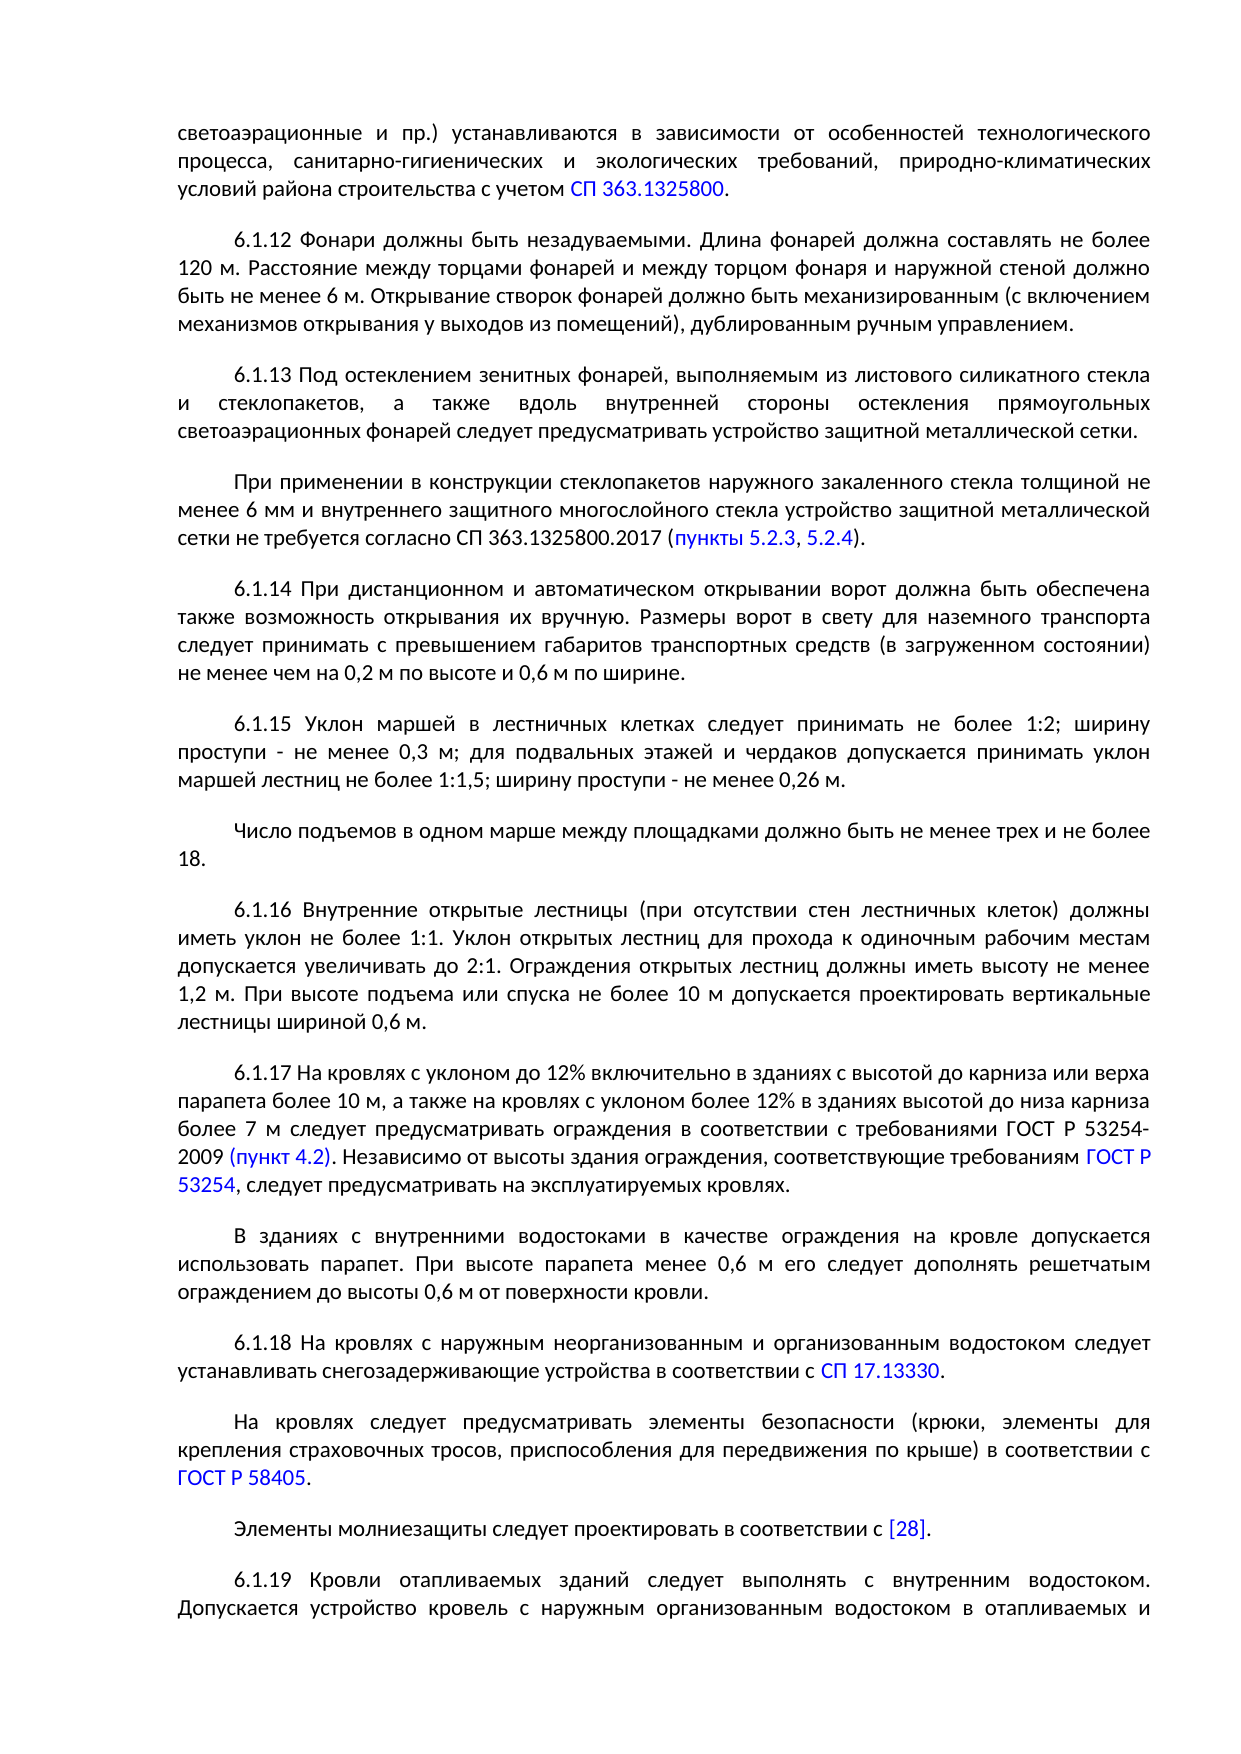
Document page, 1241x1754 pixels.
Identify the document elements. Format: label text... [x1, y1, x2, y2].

text 6.1.18 На кровлях с наружным неорганизованным и организованным водостоком следует устанавливать снегозадерживающие устройства в соответствии с СП 17.13330. [177, 1328, 1152, 1384]
text Число подъемов в одном марше между площадками должно быть не менее трех и не более 18. [177, 816, 1152, 872]
text 6.1.13 Под остеклением зенитных фонарей, выполняемым из листового силикатного стекла и стеклопакетов, а также вдоль внутренней стороны остекления прямоугольных светоаэрационных фонарей следует предусматривать устройство защитной металлической сетки. [177, 360, 1152, 444]
text Элементы молниезащиты следует проектировать в соответствии с [28]. [177, 1514, 1152, 1542]
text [177, 118, 1152, 202]
text 6.1.14 При дистанционном и автоматическом открывании ворот должна быть обеспечена также возможность открывания их вручную. Размеры ворот в свету для наземного транспорта следует принимать с превышением габаритов транспортных средств (в загруженном состоянии) не менее чем на 0,2 м по высоте и 0,6 м по ширине. [177, 574, 1152, 686]
text В зданиях с внутренними водостоками в качестве ограждения на кровле допускается использовать парапет. При высоте парапета менее 0,6 м его следует дополнять решетчатым ограждением до высоты 0,6 м от поверхности кровли. [177, 1221, 1152, 1305]
text 6.1.15 Уклон маршей в лестничных клетках следует принимать не более 1:2; ширину проступи - не менее 0,3 м; для подвальных этажей и чердаков допускается принимать уклон маршей лестниц не более 1:1,5; ширину проступи - не менее 0,26 м. [177, 709, 1152, 793]
text На кровлях следует предусматривать элементы безопасности (крюки, элементы для крепления страховочных тросов, приспособления для передвижения по крыше) в соответствии с ГОСТ Р 58405. [177, 1407, 1152, 1491]
text 6.1.17 На кровлях с уклоном до 12% включительно в зданиях с высотой до карниза или верха парапета более 10 м, а также на кровлях с уклоном более 12% в зданиях высотой до низа карниза более 7 м следует предусматривать ограждения в соответствии с требованиями ГОСТ Р 53254-2009 (пункт 4.2). Независимо от высоты здания ограждения, соответствующие требованиям ГОСТ Р 53254, следует предусматривать на эксплуатируемых кровлях. [177, 1058, 1152, 1198]
text При применении в конструкции стеклопакетов наружного закаленного стекла толщиной не менее 6 мм и внутреннего защитного многослойного стекла устройство защитной металлической сетки не требуется согласно СП 363.1325800.2017 (пункты 5.2.3, 5.2.4). [177, 467, 1152, 551]
text 6.1.16 Внутренние открытые лестницы (при отсутствии стен лестничных клеток) должны иметь уклон не более 1:1. Уклон открытых лестниц для прохода к одиночным рабочим местам допускается увеличивать до 2:1. Ограждения открытых лестниц должны иметь высоту не менее 1,2 м. При высоте подъема или спуска не более 10 м допускается проектировать вертикальные лестницы шириной 0,6 м. [177, 895, 1152, 1035]
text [177, 1565, 1152, 1621]
text 6.1.12 Фонари должны быть незадуваемыми. Длина фонарей должна составлять не более 120 м. Расстояние между торцами фонарей и между торцом фонаря и наружной стеной должно быть не менее 6 м. Открывание створок фонарей должно быть механизированным (с включением механизмов открывания у выходов из помещений), дублированным ручным управлением. [177, 225, 1152, 337]
